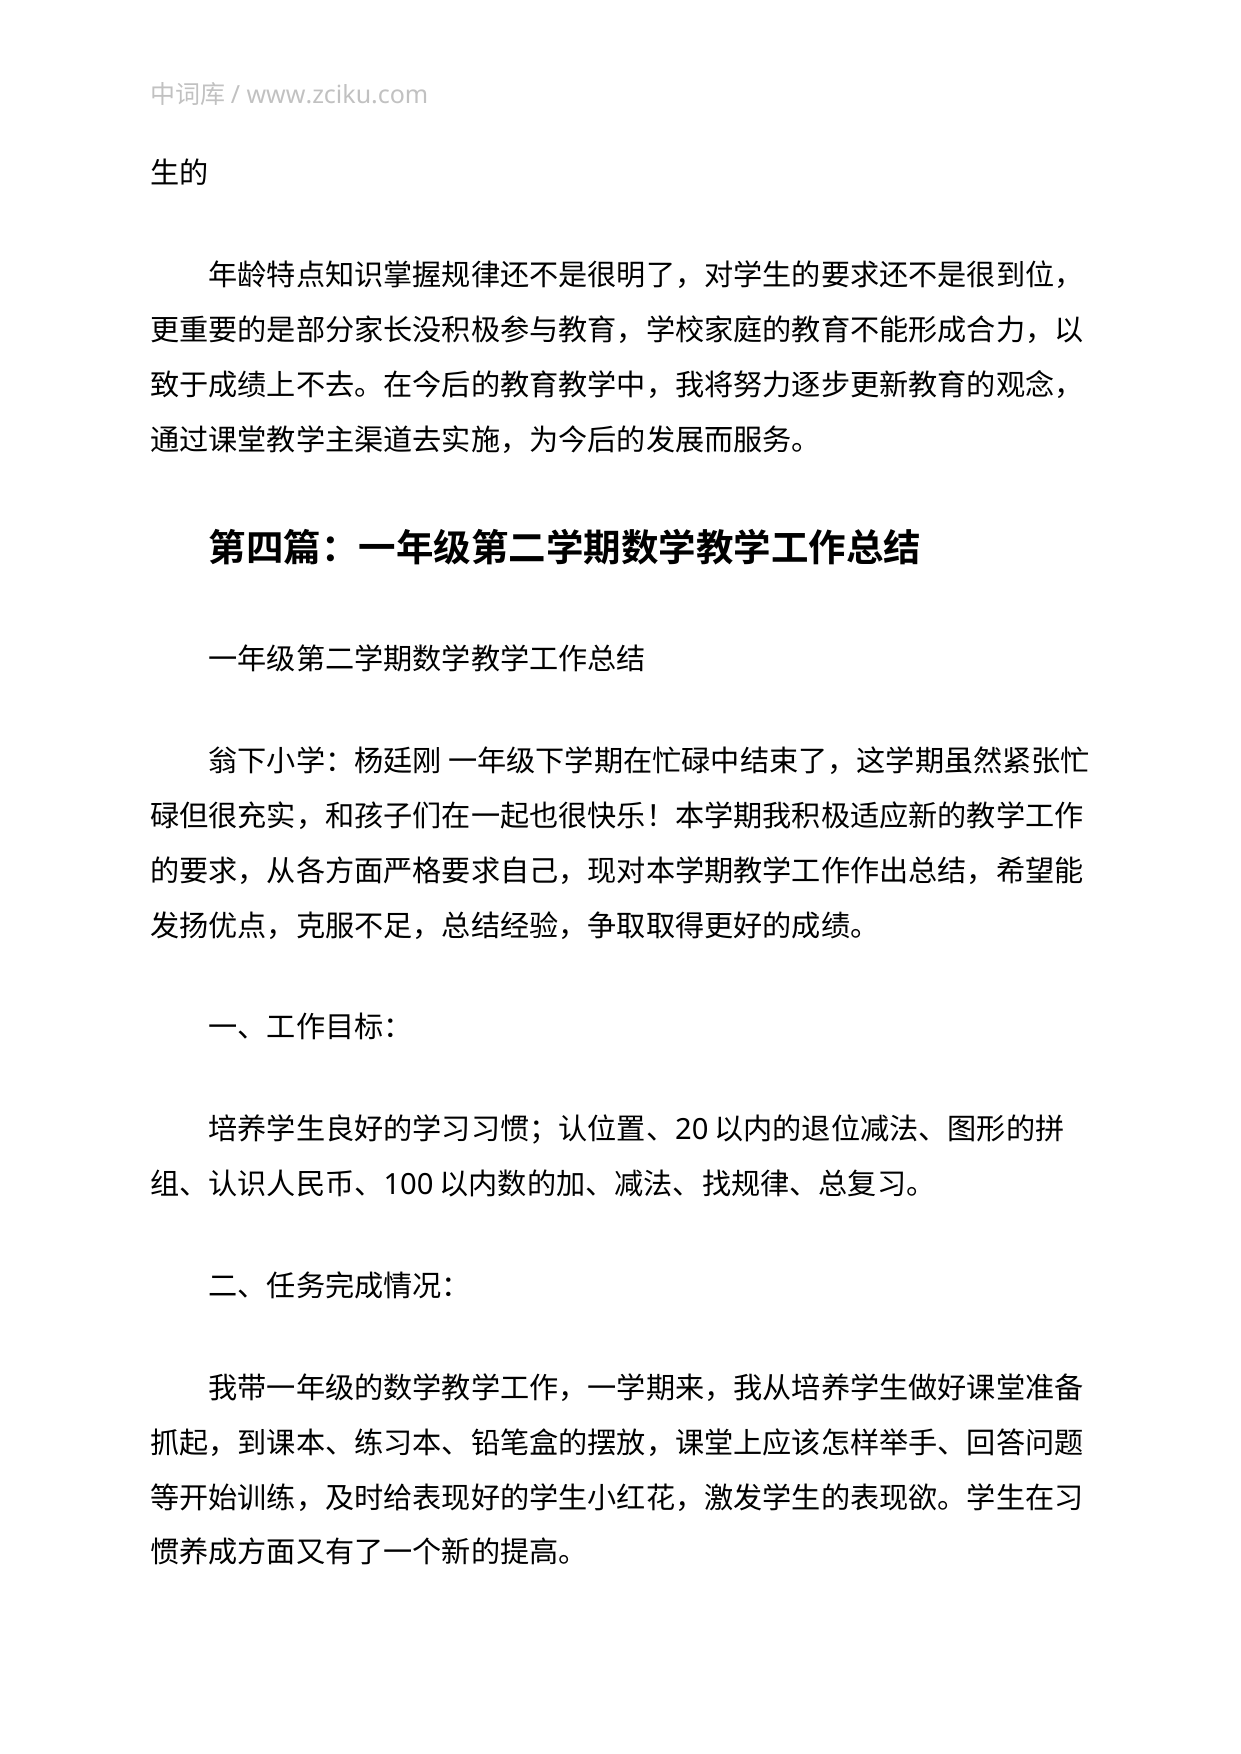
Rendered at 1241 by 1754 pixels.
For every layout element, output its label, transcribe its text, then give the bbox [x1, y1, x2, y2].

text 一、工作目标： [150, 1004, 1090, 1046]
text 第四篇：一年级第二学期数学教学工作总结 [150, 518, 1090, 572]
text 翁下小学：杨廷刚 一年级下学期在忙碌中结束了，这学期虽然紧张忙碌但很充实，和孩子们在一起也很快乐！本学期我积极适应新的教学工作的要求，从各方面严格要求自己，现对本学期教学工作作出总结，希望能发扬优点，克服不足，总结经验，争取取得更好的成绩。 [150, 737, 1090, 944]
text 培养学生良好的学习习惯；认位置、20以内的退位减法、图形的拼组、认识人民币、100以内数的加、减法、找规律、总复习。 [150, 1106, 1090, 1203]
text 年龄特点知识掌握规律还不是很明了，对学生的要求还不是很到位，更重要的是部分家长没积极参与教育，学校家庭的教育不能形成合力，以致于成绩上不去。在今后的教育教学中，我将努力逐步更新教育的观念，通过课堂教学主渠道去实施，为今后的发展而服务。 [150, 252, 1090, 459]
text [150, 150, 1090, 192]
text 一年级第二学期数学教学工作总结 [150, 636, 1090, 678]
text 我带一年级的数学教学工作，一学期来，我从培养学生做好课堂准备抓起，到课本、练习本、铅笔盒的摆放，课堂上应该怎样举手、回答问题等开始训练，及时给表现好的学生小红花，激发学生的表现欲。学生在习惯养成方面又有了一个新的提高。 [150, 1364, 1090, 1571]
text 二、任务完成情况： [150, 1263, 1090, 1305]
